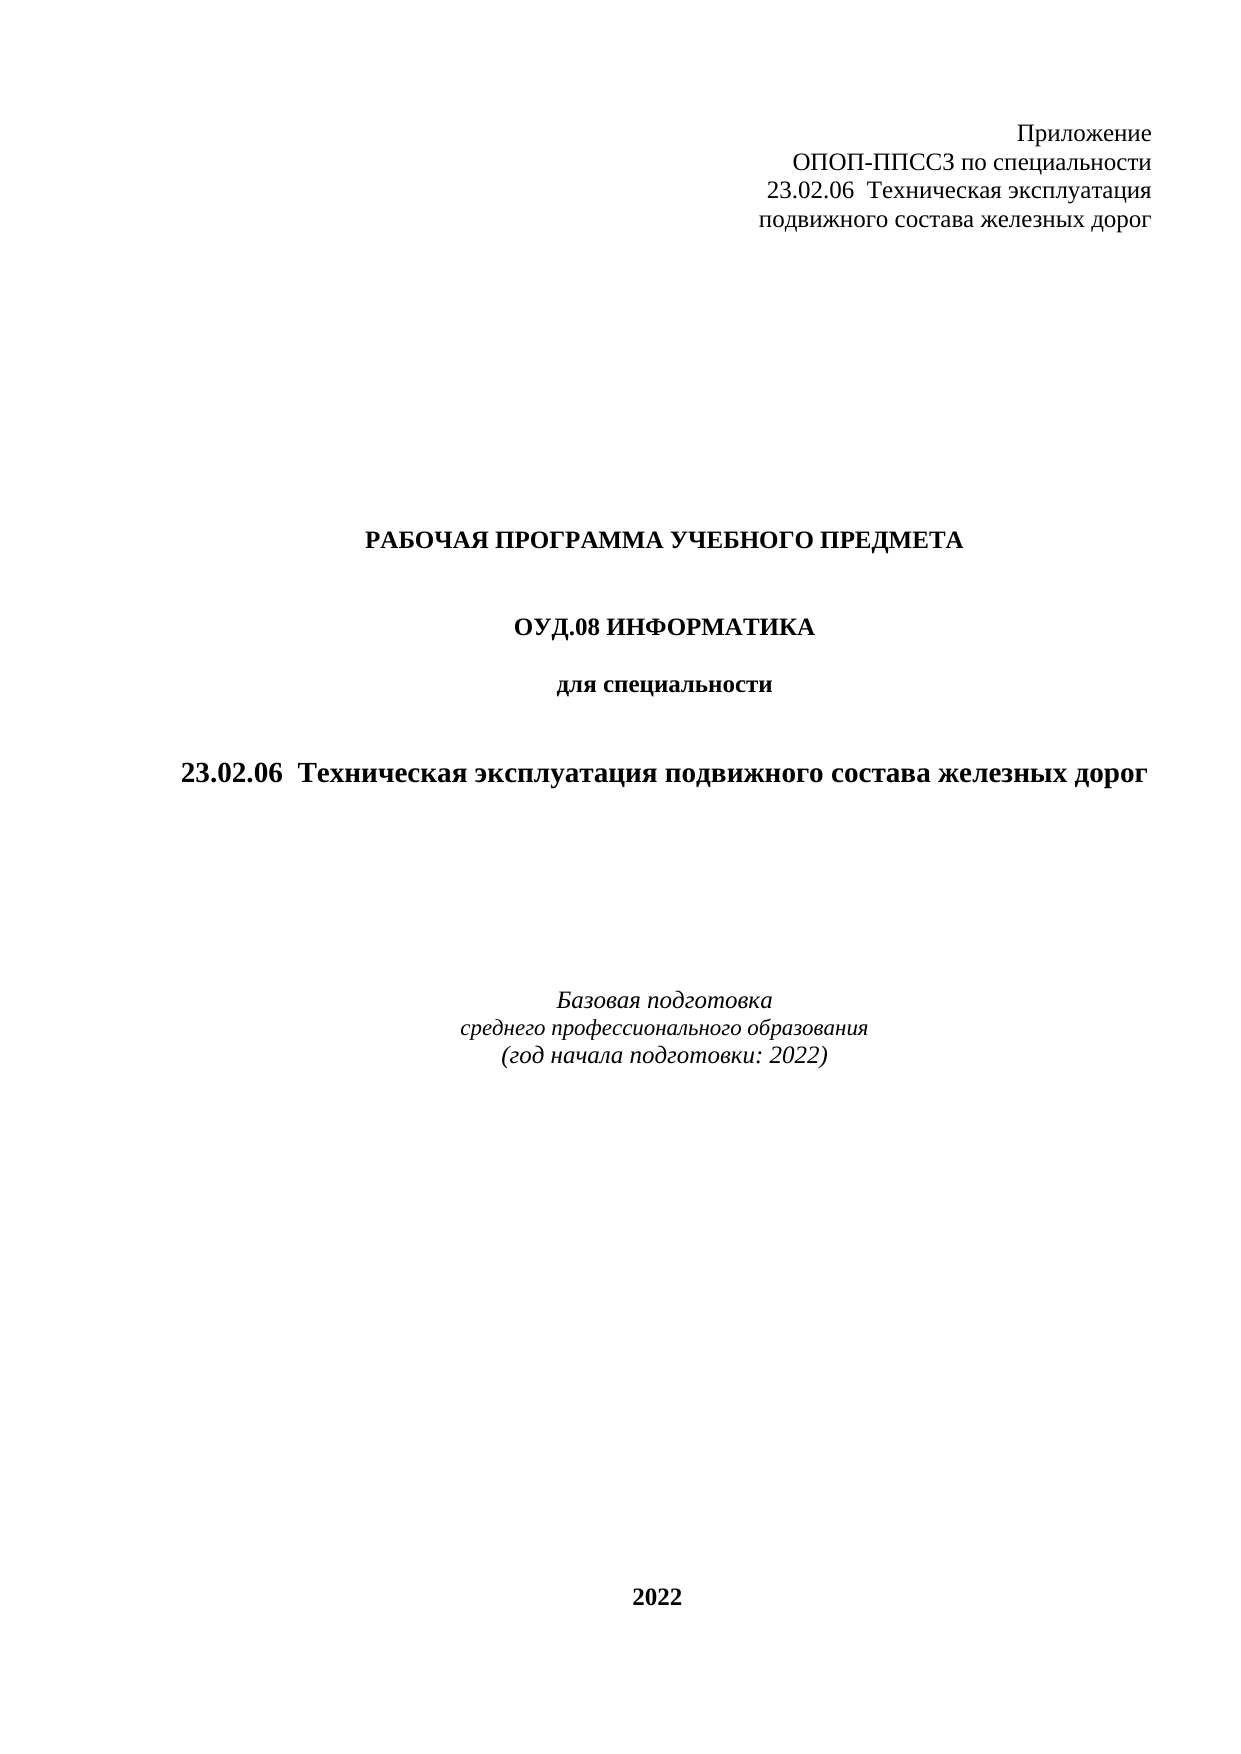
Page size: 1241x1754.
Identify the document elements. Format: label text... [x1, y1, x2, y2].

text 23.02.06 Техническая эксплуатация подвижного состава железных дорог [177, 755, 1152, 789]
text для специальности [177, 669, 1152, 698]
text 23.02.06 Техническая эксплуатация [177, 176, 1152, 204]
text (год начала подготовки: 2022) [177, 1041, 1152, 1069]
text Приложение [177, 118, 1152, 147]
text Базовая подготовка [177, 985, 1152, 1014]
text ОУД.08 ИНФОРМАТИКА [177, 612, 1152, 640]
text 2022 [177, 1582, 1137, 1611]
text среднего профессионального образования [177, 1014, 1152, 1041]
text ОПОП-ППССЗ по специальности [177, 147, 1152, 176]
text РАБОЧАЯ ПРОГРАММА УЧЕБНОГО ПРЕДМЕТА [177, 525, 1152, 554]
text подвижного состава железных дорог [177, 204, 1152, 233]
